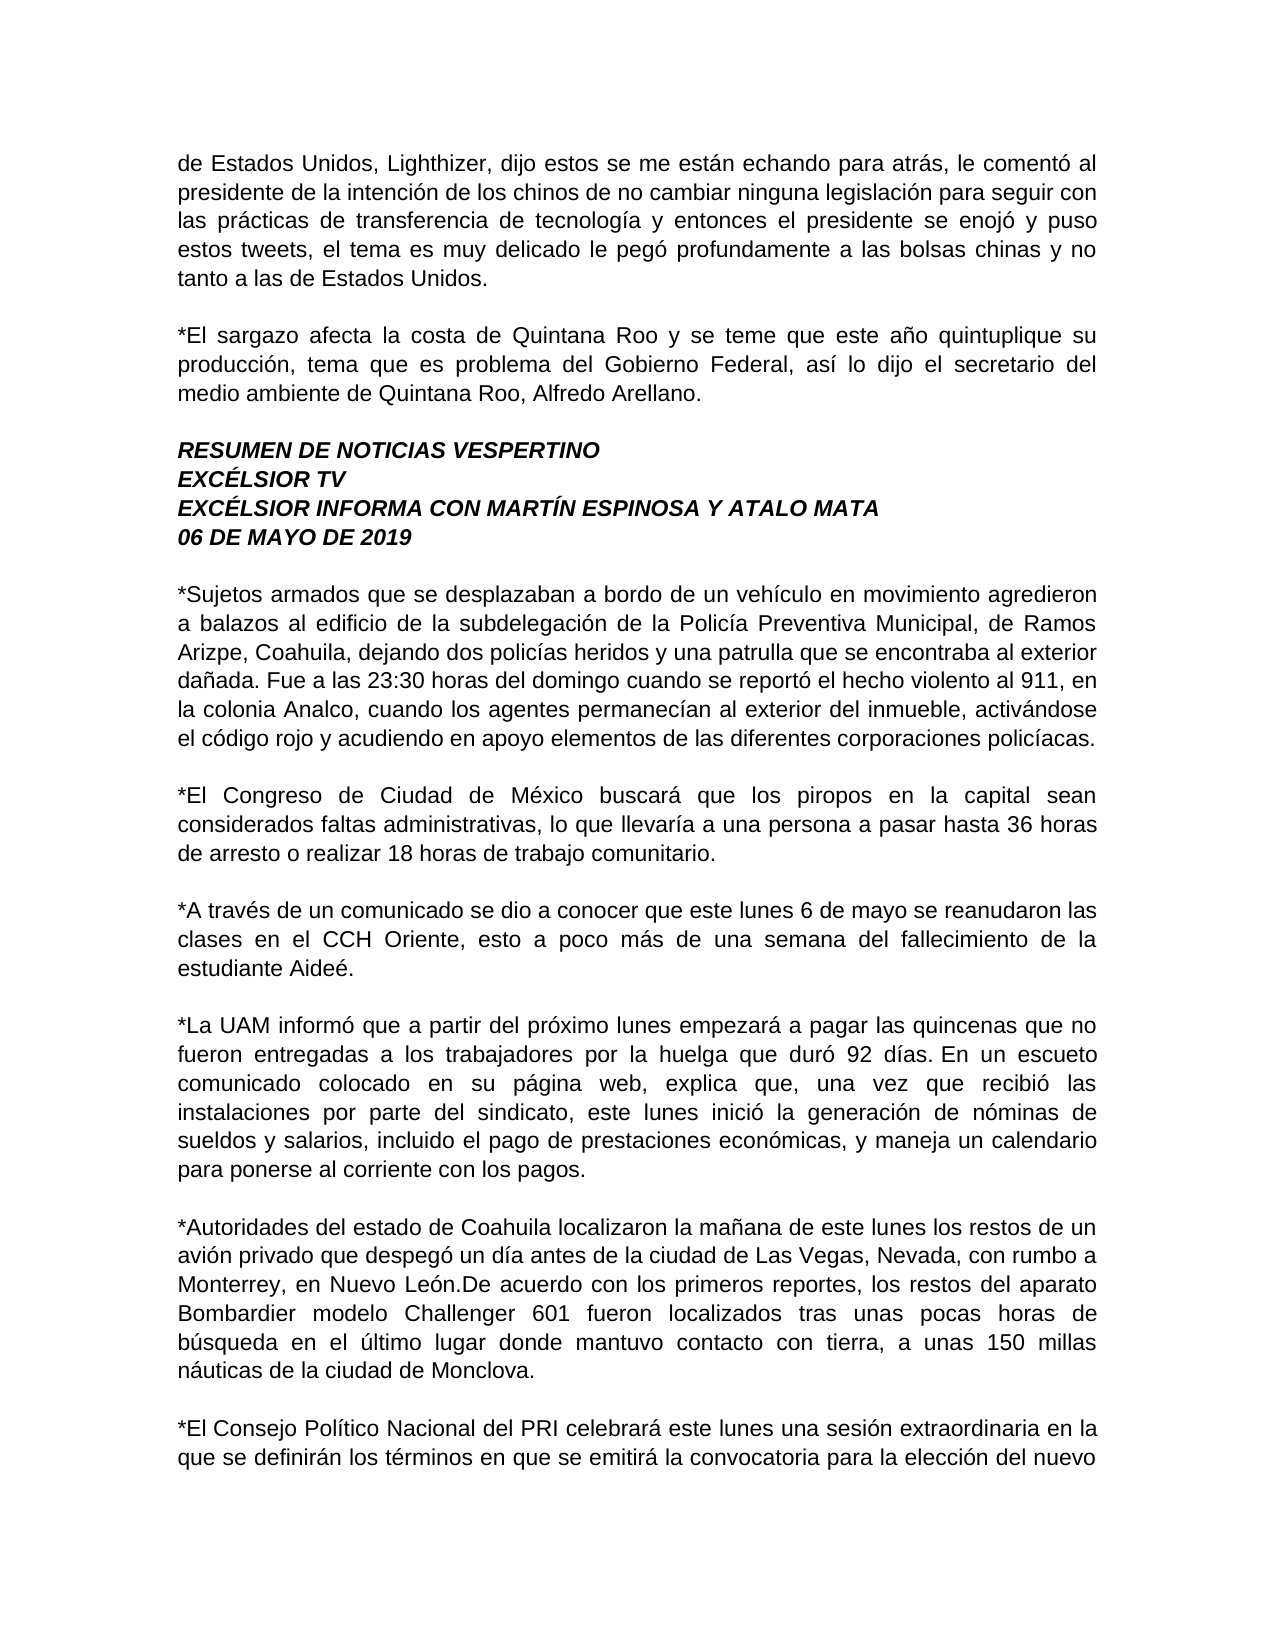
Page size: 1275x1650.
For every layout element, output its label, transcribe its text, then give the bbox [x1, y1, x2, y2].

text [177, 1413, 1098, 1470]
text *A través de un comunicado se dio a conocer que este lunes 6 de mayo se reanudaron las clases en el CCH Oriente, esto a poco más de una semana del fallecimiento de la estudiante Aideé. [177, 895, 1098, 981]
text *El sargazo afecta la costa de Quintana Roo y se teme que este año quintuplique su producción, tema que es problema del Gobierno Federal, así lo dijo el secretario del medio ambiente de Quintana Roo, Alfredo Arellano. [177, 320, 1098, 406]
text *La UAM informó que a partir del próximo lunes empezará a pagar las quincenas que no fueron entregadas a los trabajadores por la huelga que duró 92 días. En un escueto comunicado colocado en su página web, explica que, una vez que recibió las instalaciones por parte del sindicato, este lunes inició la generación de nóminas de sueldos y salarios, incluido el pago de prestaciones económicas, y maneja un calendario para ponerse al corriente con los pagos. [177, 1010, 1098, 1183]
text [177, 148, 1098, 291]
text *El Congreso de Ciudad de México buscará que los piropos en la capital sean considerados faltas administrativas, lo que llevaría a una persona a pasar hasta 36 horas de arresto o realizar 18 horas de trabajo comunitario. [177, 780, 1098, 866]
text EXCÉLSIOR INFORMA CON MARTÍN ESPINOSA Y ATALO MATA [177, 493, 1098, 521]
text *Sujetos armados que se desplazaban a bordo de un vehículo en movimiento agredieron a balazos al edificio de la subdelegación de la Policía Preventiva Municipal, de Ramos Arizpe, Coahuila, dejando dos policías heridos y una patrulla que se encontraba al exterior dañada. Fue a las 23:30 horas del domingo cuando se reportó el hecho violento al 911, en la colonia Analco, cuando los agentes permanecían al exterior del inmueble, activándose el código rojo y acudiendo en apoyo elementos de las diferentes corporaciones policíacas. [177, 579, 1098, 751]
text RESUMEN DE NOTICIAS VESPERTINO [177, 435, 1098, 464]
text 06 DE MAYO DE 2019 [177, 521, 1098, 550]
text EXCÉLSIOR TV [177, 464, 1098, 493]
text *Autoridades del estado de Coahuila localizaron la mañana de este lunes los restos de un avión privado que despegó un día antes de la ciudad de Las Vegas, Nevada, con rumbo a Monterrey, en Nuevo León.De acuerdo con los primeros reportes, los restos del aparato Bombardier modelo Challenger 601 fueron localizados tras unas pocas horas de búsqueda en el último lugar donde mantuvo contacto con tierra, a unas 150 millas náuticas de la ciudad de Monclova. [177, 1211, 1098, 1384]
